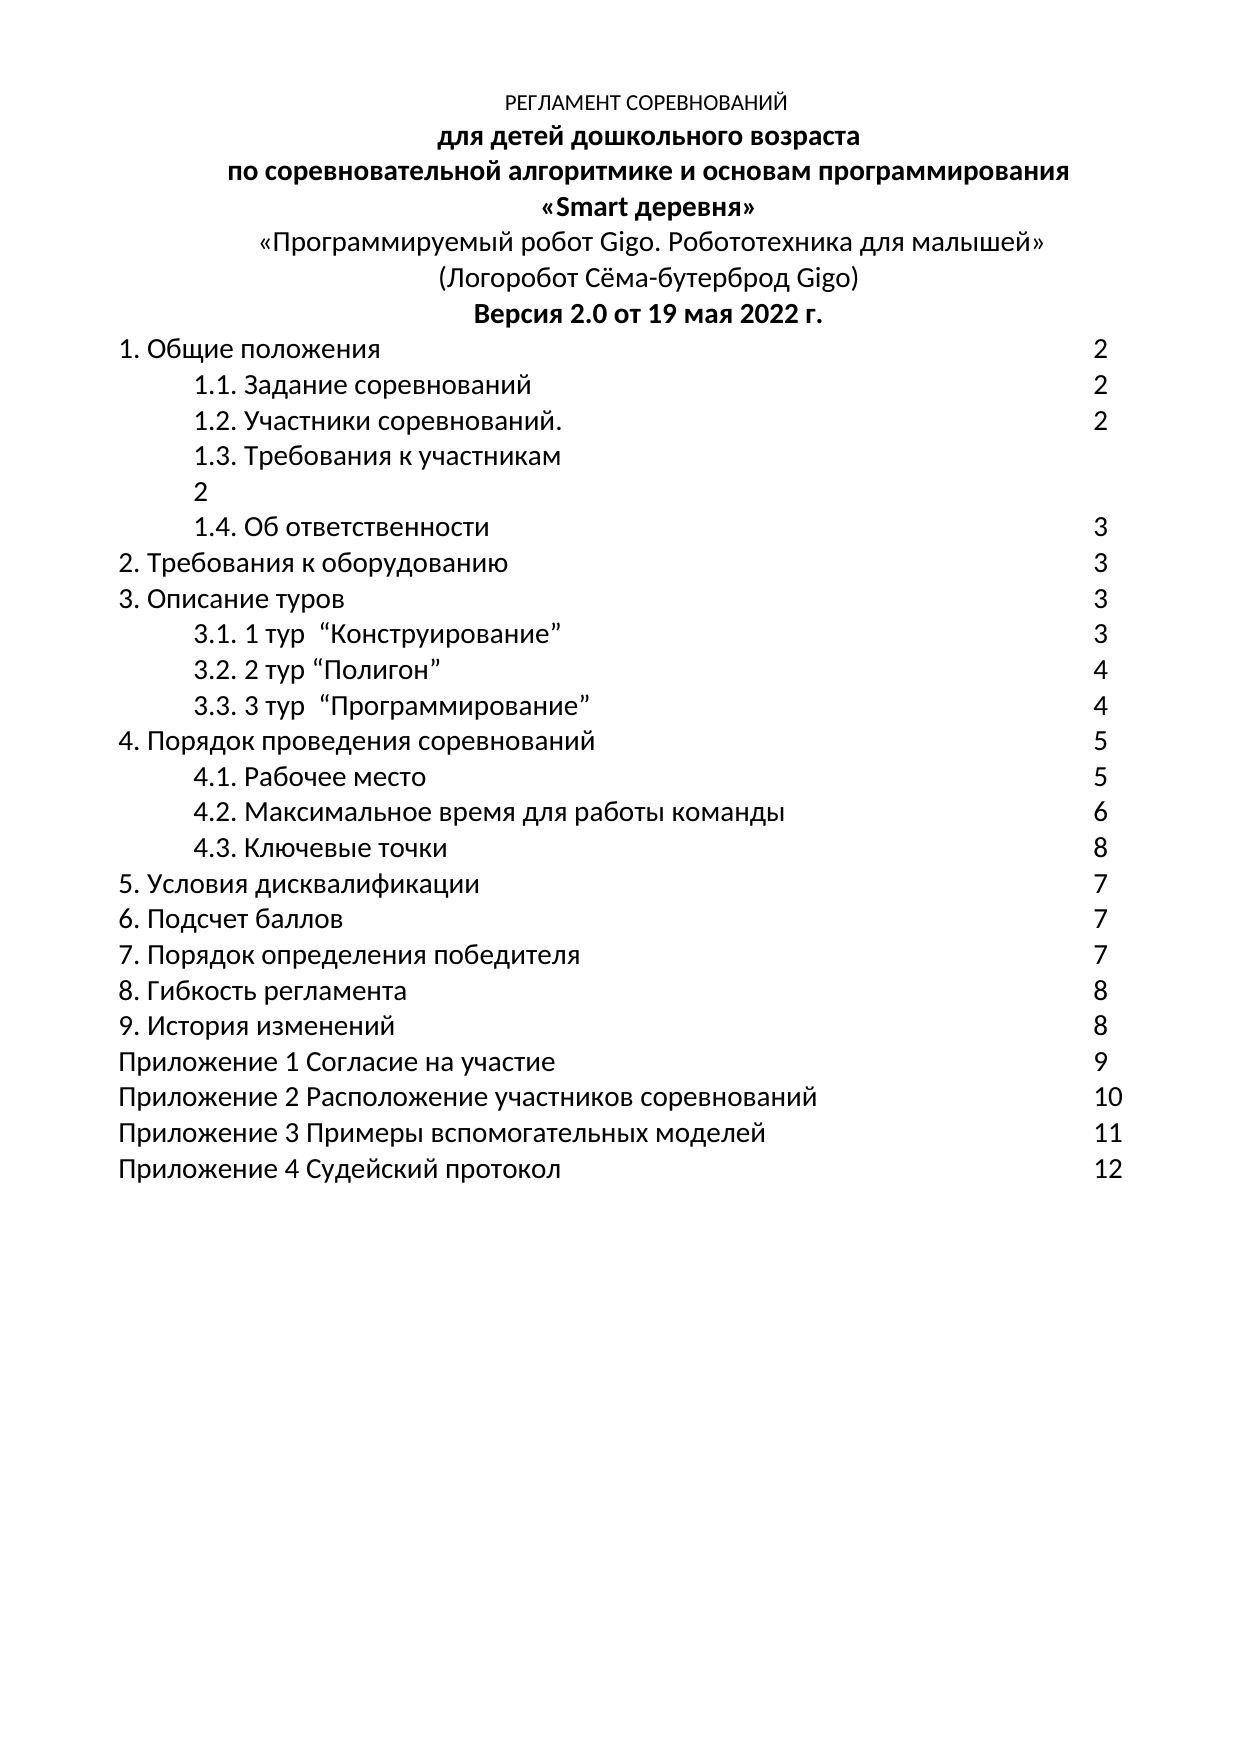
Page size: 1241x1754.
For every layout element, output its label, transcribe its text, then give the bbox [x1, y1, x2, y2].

text 3.3. 3 тур “Программирование” 4 [118, 687, 1179, 722]
text 3.1. 1 тур “Конструирование” 3 [118, 615, 1179, 651]
text 4.3. Ключевые точки 8 [118, 829, 1179, 865]
text 4.1. Рабочее место 5 [118, 758, 1179, 793]
text 3.2. 2 тур “Полигон” 4 [118, 651, 1179, 687]
text 7. Порядок определения победителя 7 [118, 936, 1179, 972]
text Версия 2.0 от 19 мая 2022 г. [118, 295, 1179, 330]
text Приложение 4 Судейский протокол 12 [118, 1150, 1179, 1185]
text 3. Описание туров 3 [118, 580, 1179, 615]
text 1. Общие положения 2 [118, 330, 1179, 366]
text 1.1. Задание соревнований 2 [118, 366, 1179, 402]
text «Программируемый робот Gigo. Робототехника для малышей» [118, 223, 1179, 259]
text 1.4. Об ответственности 3 [118, 508, 1179, 544]
text 4.2. Максимальное время для работы команды 6 [118, 793, 1179, 829]
text Приложение 2 Расположение участников соревнований 10 [118, 1078, 1179, 1114]
text 1.2. Участники соревнований. 2 [118, 402, 1179, 437]
text 9. История изменений 8 [118, 1007, 1179, 1043]
text Приложение 1 Согласие на участие 9 [118, 1043, 1179, 1078]
text 4. Порядок проведения соревнований 5 [118, 722, 1179, 758]
text 6. Подсчет баллов 7 [118, 900, 1179, 936]
text «Smart деревня» [118, 188, 1179, 223]
text 1.3. Требования к участникам 2 [118, 437, 1179, 508]
text по соревновательной алгоритмике и основам программирования [118, 152, 1179, 188]
text 5. Условия дисквалификации 7 [118, 865, 1179, 900]
text для детей дошкольного возраста [118, 117, 1179, 152]
text 2. Требования к оборудованию 3 [118, 544, 1179, 580]
text Приложение 3 Примеры вспомогательных моделей 11 [118, 1114, 1179, 1150]
text (Логоробот Сёма-бутерброд Gigo) [118, 259, 1179, 295]
text 8. Гибкость регламента 8 [118, 972, 1179, 1007]
